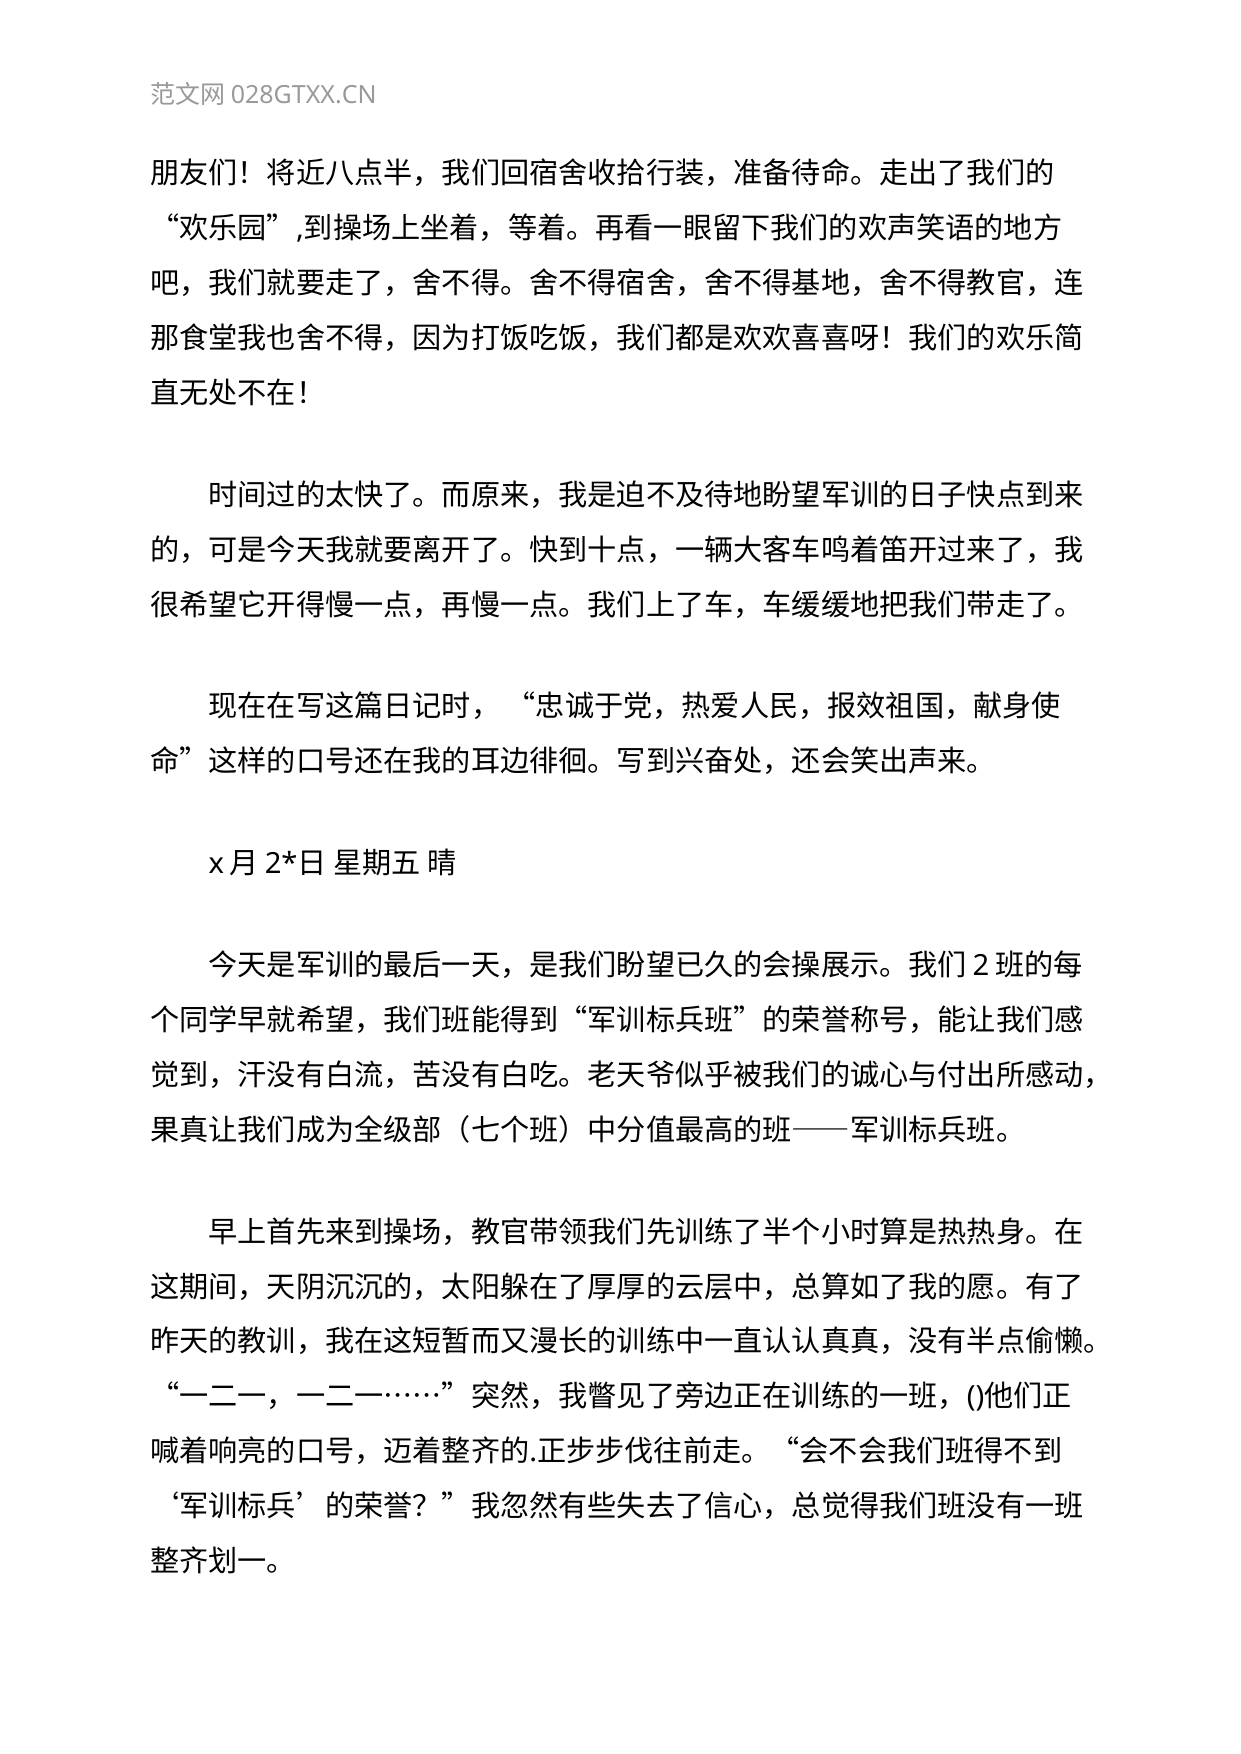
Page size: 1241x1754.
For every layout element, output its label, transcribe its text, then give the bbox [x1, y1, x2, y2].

text 早上首先来到操场，教官带领我们先训练了半个小时算是热热身。在这期间，天阴沉沉的，太阳躲在了厚厚的云层中，总算如了我的愿。有了昨天的教训，我在这短暂而又漫长的训练中一直认认真真，没有半点偷懒。“一二一，一二一……”突然，我瞥见了旁边正在训练的一班，()他们正喊着响亮的口号，迈着整齐的.正步步伐往前走。“会不会我们班得不到‘军训标兵’的荣誉？”我忽然有些失去了信心，总觉得我们班没有一班整齐划一。 [150, 1208, 1090, 1580]
text 现在在写这篇日记时， “忠诚于党，热爱人民，报效祖国，献身使命”这样的口号还在我的耳边徘徊。写到兴奋处，还会笑出声来。 [150, 683, 1090, 780]
text 今天是军训的最后一天，是我们盼望已久的会操展示。我们2班的每个同学早就希望，我们班能得到“军训标兵班”的荣誉称号，能让我们感觉到，汗没有白流，苦没有白吃。老天爷似乎被我们的诚心与付出所感动，果真让我们成为全级部（七个班）中分值最高的班——军训标兵班。 [150, 942, 1090, 1149]
text 时间过的太快了。而原来，我是迫不及待地盼望军训的日子快点到来的，可是今天我就要离开了。快到十点，一辆大客车鸣着笛开过来了，我很希望它开得慢一点，再慢一点。我们上了车，车缓缓地把我们带走了。 [150, 471, 1090, 623]
text x月2*日 星期五 晴 [150, 840, 1090, 882]
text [150, 150, 1090, 412]
